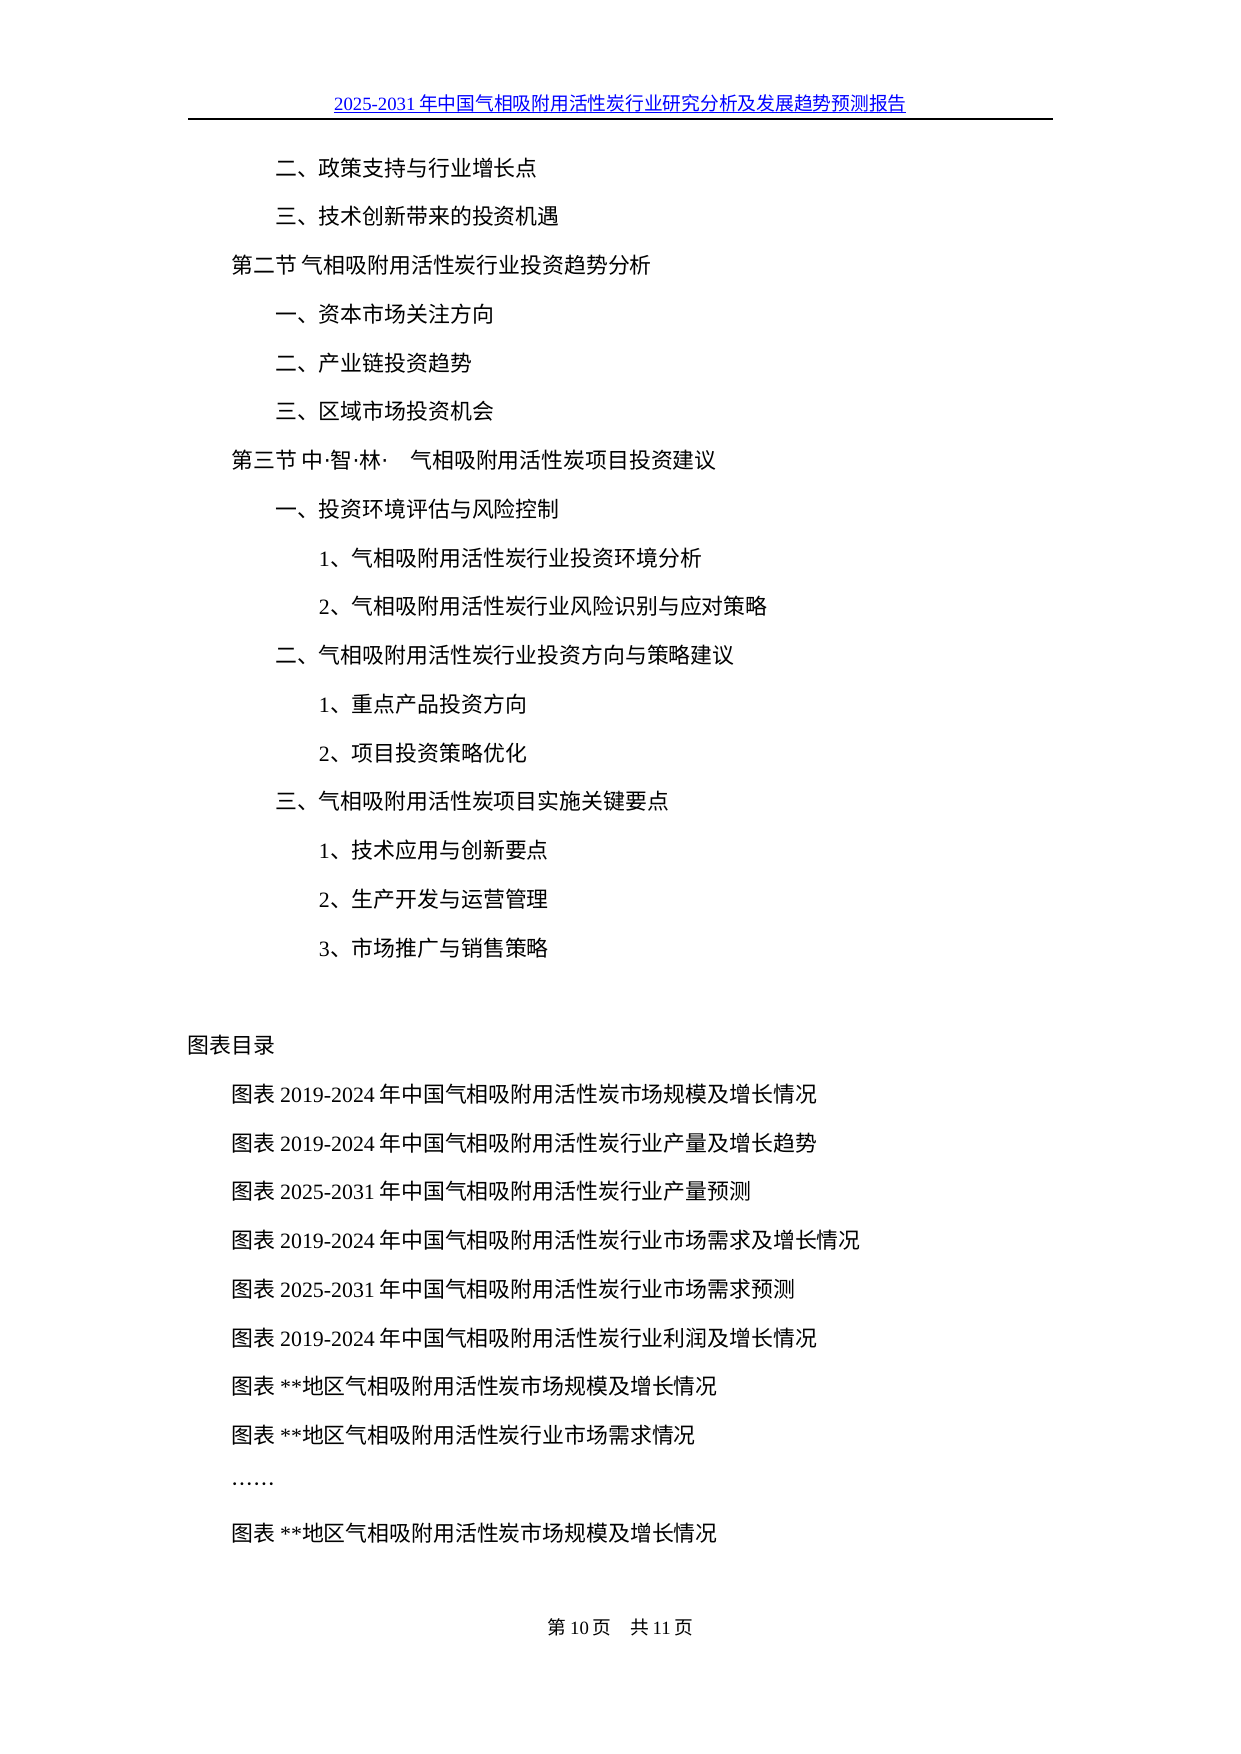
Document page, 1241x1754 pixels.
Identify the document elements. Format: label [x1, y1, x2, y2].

text [187, 150, 1053, 1548]
